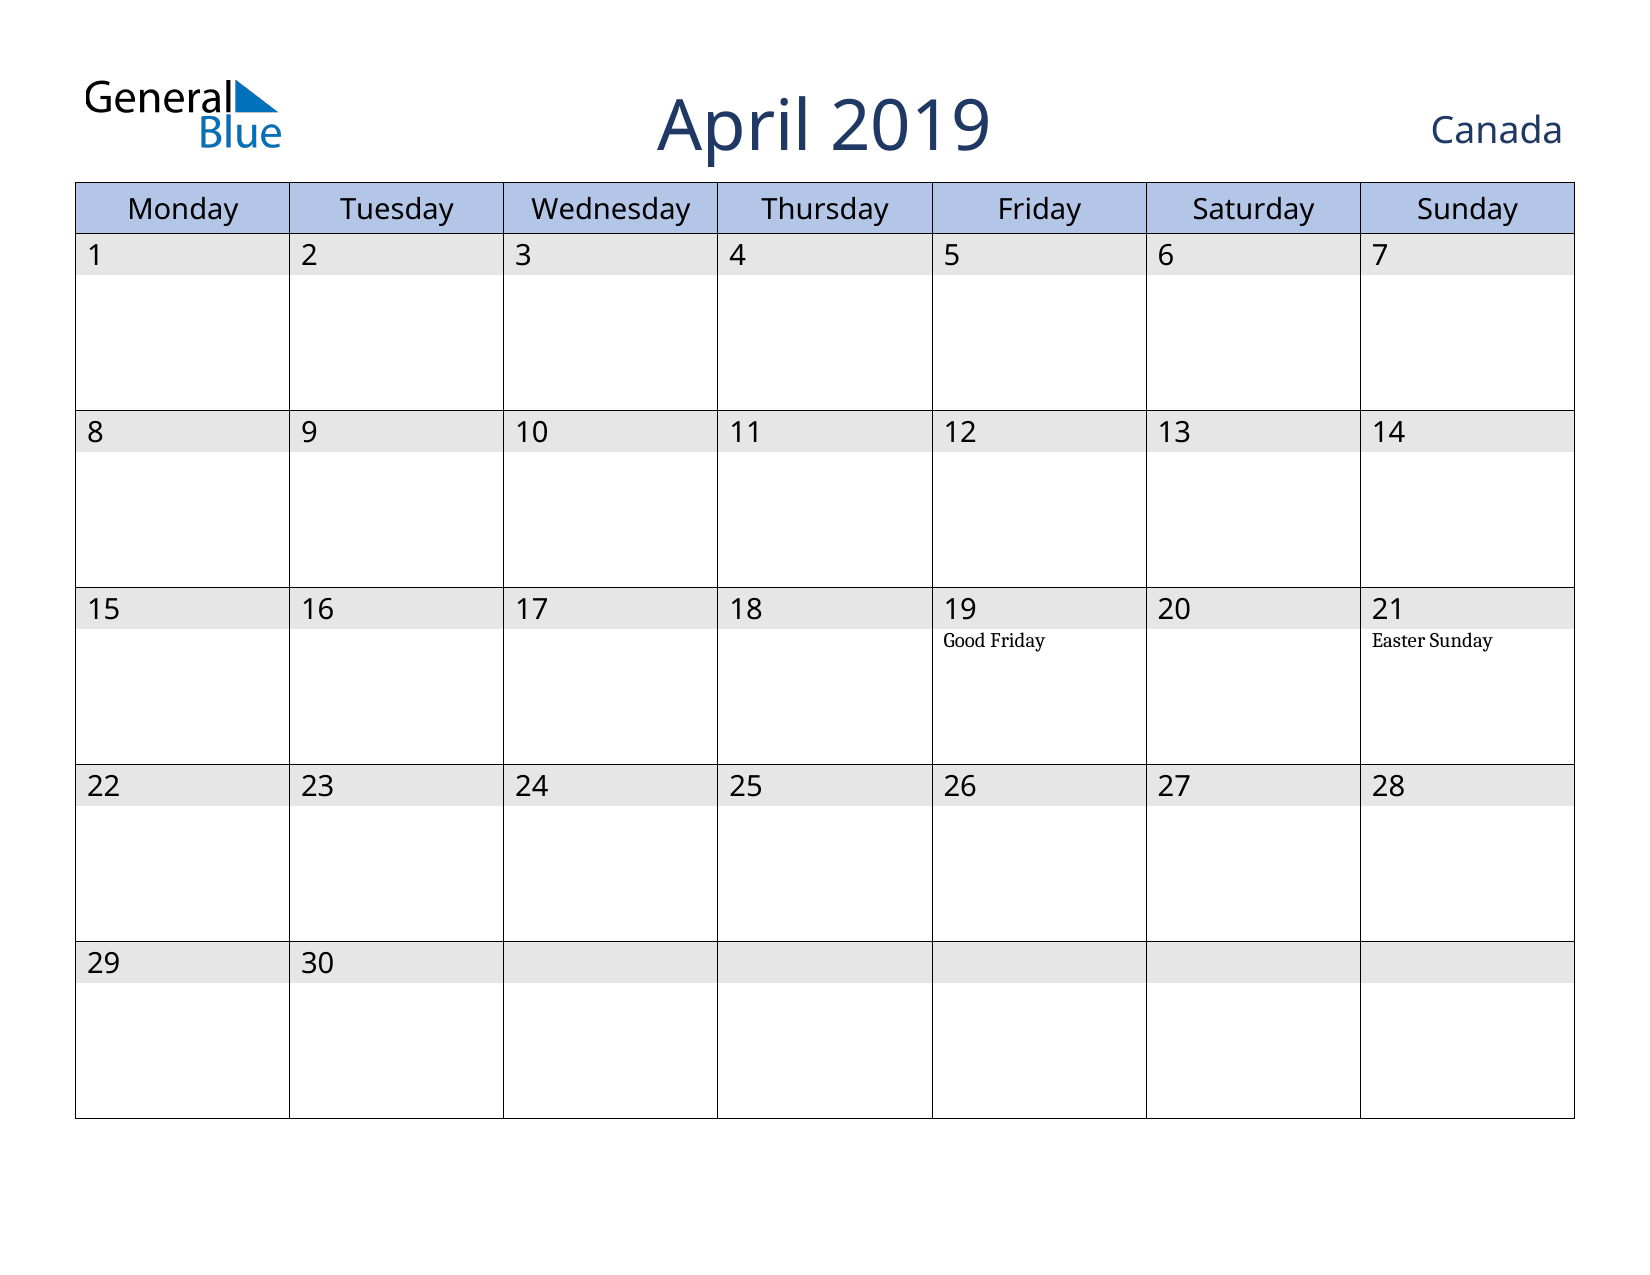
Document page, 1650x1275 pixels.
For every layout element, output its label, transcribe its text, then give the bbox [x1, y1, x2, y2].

table_cell 9 [290, 411, 503, 452]
table_cell 11 [718, 411, 932, 452]
table_cell [1147, 629, 1360, 764]
table_cell [1361, 983, 1574, 1118]
table_cell [933, 942, 1146, 983]
table_cell 30 [290, 942, 503, 983]
table_cell [1147, 806, 1360, 941]
table_cell [290, 452, 503, 587]
table_cell 4 [718, 234, 932, 275]
table_cell [1147, 942, 1360, 983]
table_cell [1147, 983, 1360, 1118]
table_cell [1147, 275, 1360, 410]
table_cell 10 [504, 411, 717, 452]
table_cell 16 [290, 588, 503, 629]
table_cell [504, 452, 717, 587]
table_cell 12 [933, 411, 1146, 452]
table_cell Friday [933, 183, 1146, 233]
table_cell [76, 452, 289, 587]
table_cell [504, 629, 717, 764]
table_cell 21 [1361, 588, 1574, 629]
table_cell Saturday [1147, 183, 1360, 233]
table_cell 3 [504, 234, 717, 275]
table_cell 17 [504, 588, 717, 629]
table_cell [933, 806, 1146, 941]
table_cell 6 [1147, 234, 1360, 275]
table_cell 8 [76, 411, 289, 452]
table_cell 20 [1147, 588, 1360, 629]
table_cell [76, 806, 289, 941]
table_cell [718, 942, 932, 983]
table_cell [76, 983, 289, 1118]
table_cell 25 [718, 765, 932, 806]
table_cell [718, 275, 932, 410]
table_cell 26 [933, 765, 1146, 806]
table_cell [718, 629, 932, 764]
table_cell 29 [76, 942, 289, 983]
table_cell [504, 806, 717, 941]
table_cell Easter Sunday [1361, 629, 1574, 764]
table_cell [290, 275, 503, 410]
table_cell Tuesday [290, 183, 503, 233]
table_cell 27 [1147, 765, 1360, 806]
table_cell Thursday [718, 183, 932, 233]
table_header April 2019 [504, 75, 1146, 182]
table_cell 13 [1147, 411, 1360, 452]
table_cell Monday [76, 183, 289, 233]
table_cell 1 [76, 234, 289, 275]
table_cell [933, 983, 1146, 1118]
table_cell Sunday [1361, 183, 1574, 233]
table_cell 7 [1361, 234, 1574, 275]
table_cell 5 [933, 234, 1146, 275]
table_header [76, 75, 503, 182]
table_cell [504, 275, 717, 410]
table_cell 23 [290, 765, 503, 806]
table_cell [1361, 806, 1574, 941]
table_cell [933, 275, 1146, 410]
table_cell [504, 942, 717, 983]
table_cell [718, 452, 932, 587]
table_header Canada [1146, 75, 1574, 182]
table_cell [718, 983, 932, 1118]
table_cell Good Friday [933, 629, 1146, 764]
table_cell [290, 806, 503, 941]
table_cell 28 [1361, 765, 1574, 806]
table_cell [504, 983, 717, 1118]
table_cell 15 [76, 588, 289, 629]
table_cell [76, 275, 289, 410]
table_cell [718, 806, 932, 941]
table_cell [1361, 452, 1574, 587]
table_cell [1361, 275, 1574, 410]
table_cell Wednesday [504, 183, 717, 233]
table_cell [1361, 942, 1574, 983]
table_cell 24 [504, 765, 717, 806]
table_cell [1147, 452, 1360, 587]
table_cell 2 [290, 234, 503, 275]
table_cell 18 [718, 588, 932, 629]
table_cell 19 [933, 588, 1146, 629]
table_cell [290, 629, 503, 764]
table_cell [933, 452, 1146, 587]
picture [86, 80, 281, 148]
table_cell [290, 983, 503, 1118]
table_cell 22 [76, 765, 289, 806]
table_cell 14 [1361, 411, 1574, 452]
table_cell [76, 629, 289, 764]
